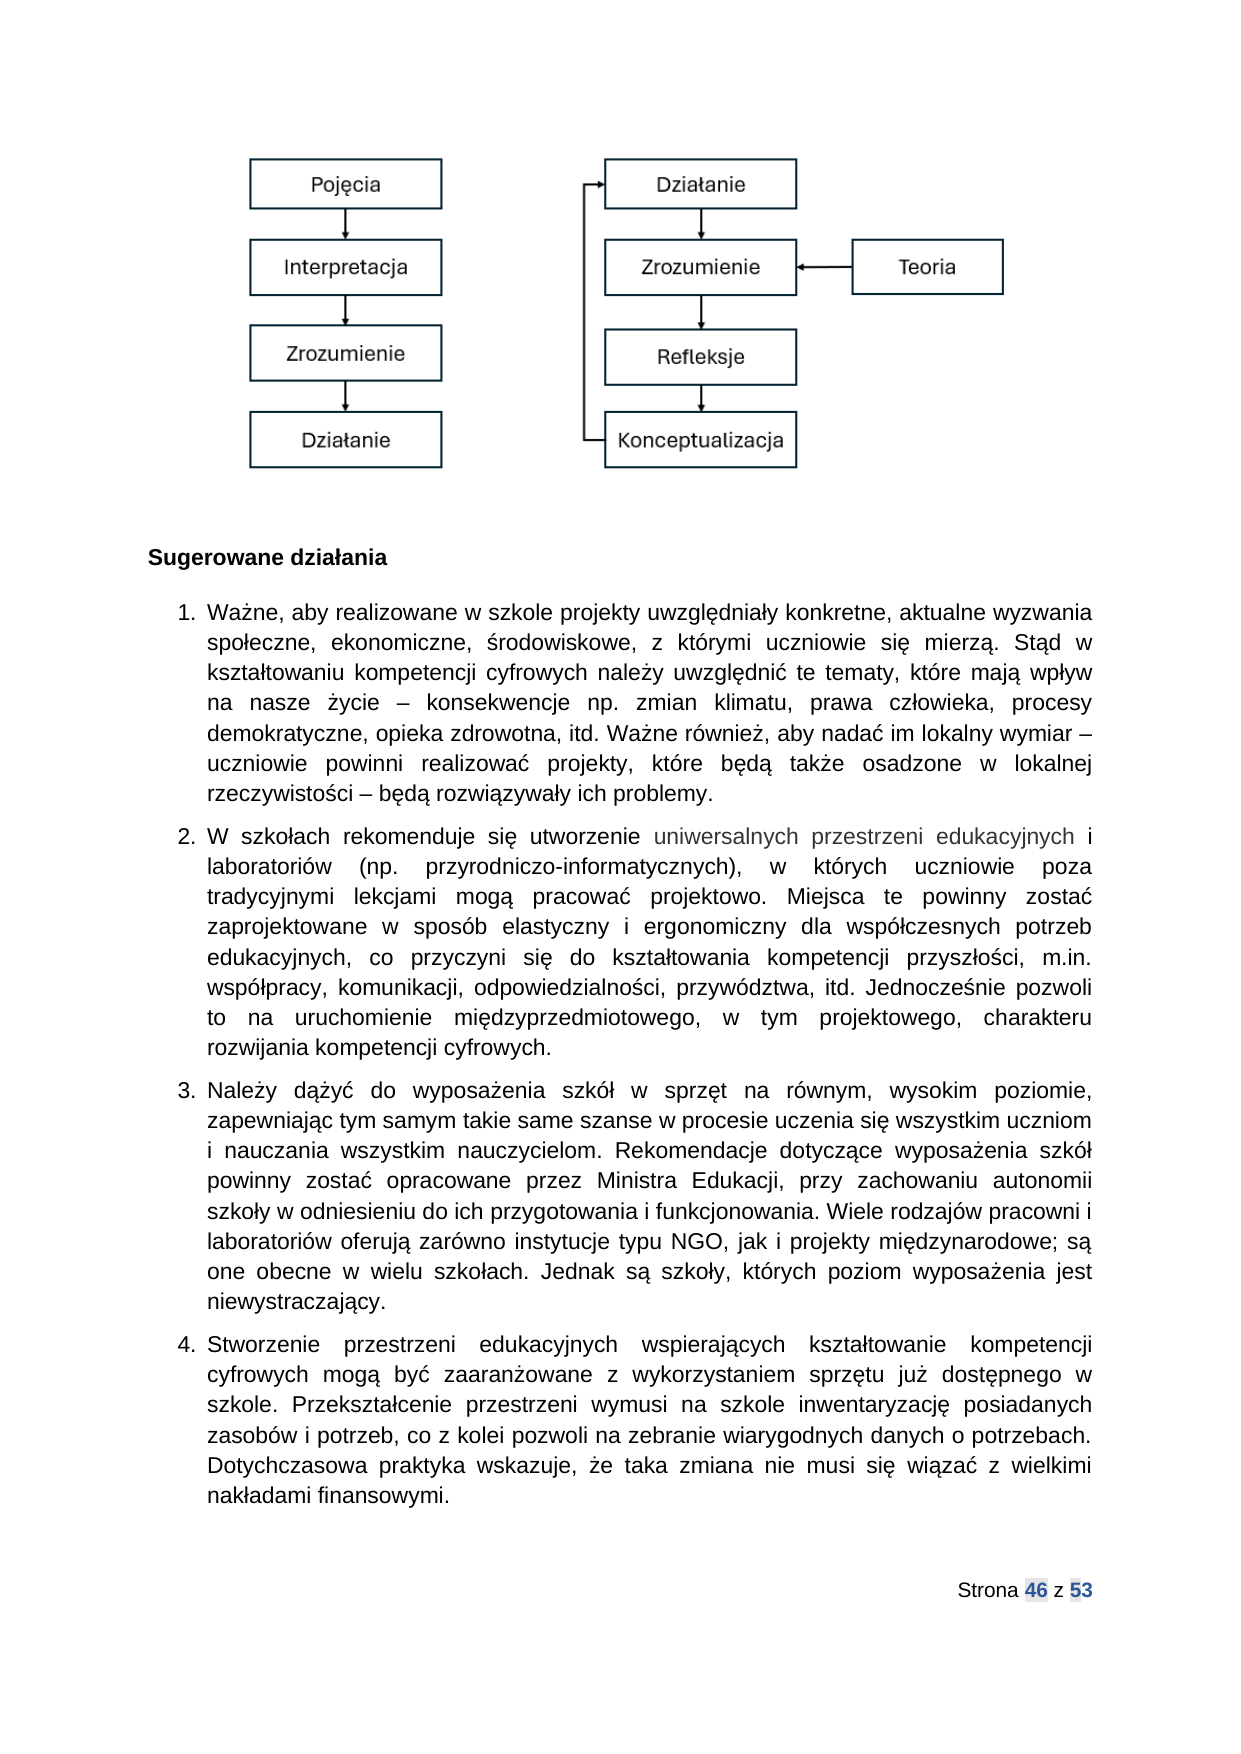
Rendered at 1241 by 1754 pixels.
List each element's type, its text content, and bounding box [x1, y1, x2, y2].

text Sugerowane działania [148, 543, 1093, 570]
list W szkołach rekomenduje się utworzenie uniwersalnych przestrzeni edukacyjnych i laboratoriów (np. przyrodniczo-informatycznych), w których uczniowie poza tradycyjnymi lekcjami mogą pracować projektowo. Miejsca te powinny zostać zaprojektowane w sposób elastyczny i ergonomiczny dla współczesnych potrzeb edukacyjnych, co przyczyni się do kształtowania kompetencji przyszłości, m.in. współpracy, komunikacji, odpowiedzialności, przywództwa, itd. Jednocześnie pozwoli to na uruchomienie międzyprzedmiotowego, w tym projektowego, charakteru rozwijania kompetencji cyfrowych. [177, 823, 1093, 1061]
list Należy dążyć do wyposażenia szkół w sprzęt na równym, wysokim poziomie, zapewniając tym samym takie same szanse w procesie uczenia się wszystkim uczniom i nauczania wszystkim nauczycielom. Rekomendacje dotyczące wyposażenia szkół powinny zostać opracowane przez Ministra Edukacji, przy zachowaniu autonomii szkoły w odniesieniu do ich przygotowania i funkcjonowania. Wiele rodzajów pracowni i laboratoriów oferują zarówno instytucje typu NGO, jak i projekty międzynarodowe; są one obecne w wielu szkołach. Jednak są szkoły, których poziom wyposażenia jest niewystraczający. [177, 1077, 1093, 1315]
list Stworzenie przestrzeni edukacyjnych wspierających kształtowanie kompetencji cyfrowych mogą być zaaranżowane z wykorzystaniem sprzętu już dostępnego w szkole. Przekształcenie przestrzeni wymusi na szkole inwentaryzację posiadanych zasobów i potrzeb, co z kolei pozwoli na zebranie wiarygodnych danych o potrzebach. Dotychczasowa praktyka wskazuje, że taka zmiana nie musi się wiązać z wielkimi nakładami finansowymi. [177, 1331, 1093, 1508]
list Ważne, aby realizowane w szkole projekty uwzględniały konkretne, aktualne wyzwania społeczne, ekonomiczne, środowiskowe, z którymi uczniowie się mierzą. Stąd w kształtowaniu kompetencji cyfrowych należy uwzględnić te tematy, które mają wpływ na nasze życie – konsekwencje np. zmian klimatu, prawa człowieka, procesy demokratyczne, opieka zdrowotna, itd. Ważne również, aby nadać im lokalny wymiar – uczniowie powinni realizować projekty, które będą także osadzone w lokalnej rzeczywistości – będą rozwiązywały ich problemy. [177, 599, 1093, 806]
picture [232, 147, 1008, 490]
